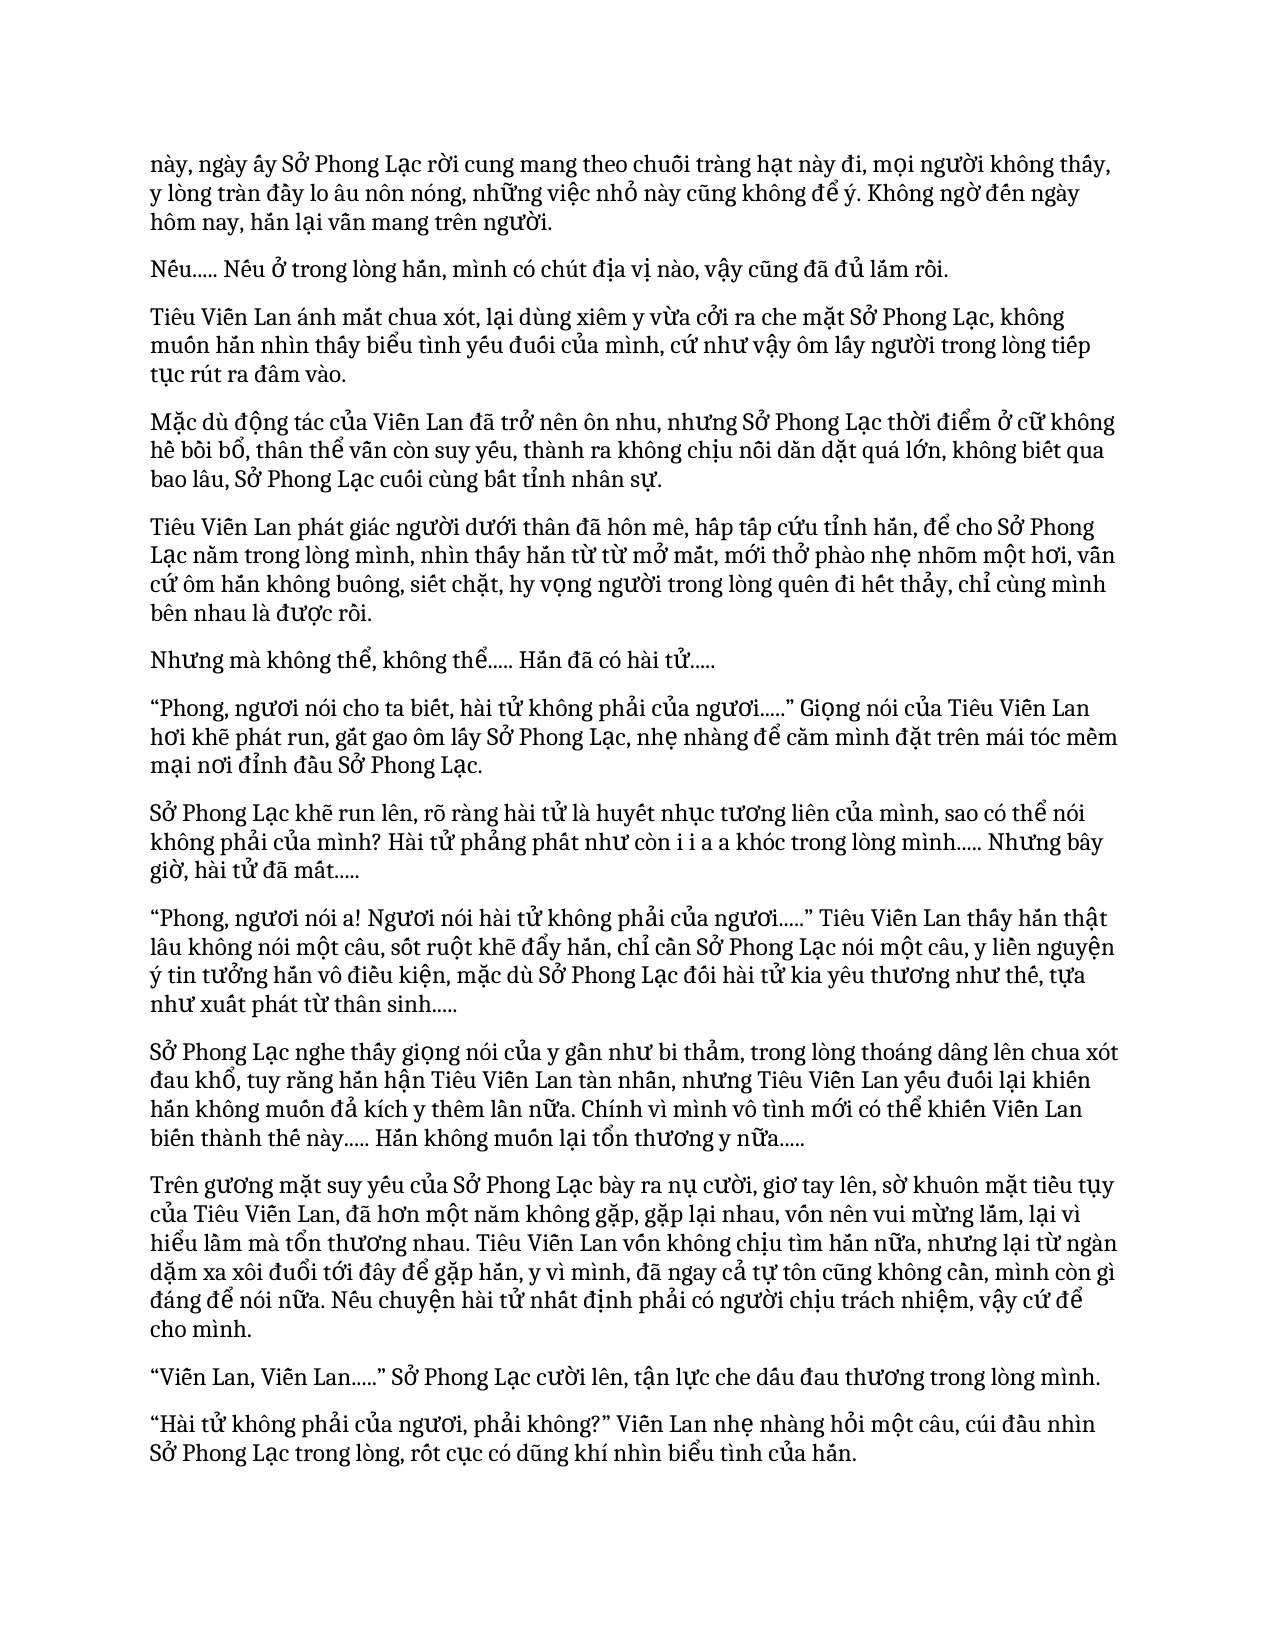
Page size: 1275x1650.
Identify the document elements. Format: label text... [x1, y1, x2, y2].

text “Phong, ngươi nói a! Ngươi nói hài tử không phải của ngươi.....” Tiêu Viễn Lan thấy hắn thật lâu không nói một câu, sốt ruột khẽ đẩy hắn, chỉ cần Sở Phong Lạc nói một câu, y liền nguyện ý tin tưởng hắn vô điều kiện, mặc dù Sở Phong Lạc đối hài tử kia yêu thương như thế, tựa như xuất phát từ thân sinh..... [150, 904, 1125, 1019]
text Trên gương mặt suy yếu của Sở Phong Lạc bày ra nụ cười, giơ tay lên, sờ khuôn mặt tiều tụy của Tiêu Viễn Lan, đã hơn một năm không gặp, gặp lại nhau, vốn nên vui mừng lắm, lại vì hiểu lầm mà tổn thương nhau. Tiêu Viễn Lan vốn không chịu tìm hắn nữa, nhưng lại từ ngàn dặm xa xôi đuổi tới đây để gặp hắn, y vì mình, đã ngay cả tự tôn cũng không cần, mình còn gì đáng để nói nữa. Nếu chuyện hài tử nhất định phải có người chịu trách nhiệm, vậy cứ để cho mình. [150, 1171, 1125, 1344]
text Sở Phong Lạc khẽ run lên, rõ ràng hài tử là huyết nhục tương liên của mình, sao có thể nói không phải của mình? Hài tử phảng phất như còn i i a a khóc trong lòng mình..... Nhưng bây giờ, hài tử đã mất..... [150, 799, 1125, 885]
text Tiêu Viễn Lan ánh mắt chua xót, lại dùng xiêm y vừa cởi ra che mặt Sở Phong Lạc, không muốn hắn nhìn thấy biểu tình yếu đuối của mình, cứ như vậy ôm lấy người trong lòng tiếp tục rút ra đâm vào. [150, 302, 1125, 389]
text Mặc dù động tác của Viễn Lan đã trở nên ôn nhu, nhưng Sở Phong Lạc thời điểm ở cữ không hề bồi bổ, thân thể vẫn còn suy yếu, thành ra không chịu nỗi dằn dặt quá lớn, không biết qua bao lâu, Sở Phong Lạc cuối cùng bất tỉnh nhân sự. [150, 407, 1125, 494]
text Tiêu Viễn Lan phát giác người dưới thân đã hôn mê, hấp tấp cứu tỉnh hắn, để cho Sở Phong Lạc nằm trong lòng mình, nhìn thấy hắn từ từ mở mắt, mới thở phào nhẹ nhõm một hơi, vẫn cứ ôm hắn không buông, siết chặt, hy vọng người trong lòng quên đi hết thảy, chỉ cùng mình bên nhau là được rồi. [150, 512, 1125, 627]
text “Phong, ngươi nói cho ta biết, hài tử không phải của ngươi.....” Giọng nói của Tiêu Viễn Lan hơi khẽ phát run, gắt gao ôm lấy Sở Phong Lạc, nhẹ nhàng để cằm mình đặt trên mái tóc mềm mại nơi đỉnh đầu Sở Phong Lạc. [150, 694, 1125, 780]
text Sở Phong Lạc nghe thấy giọng nói của y gần như bi thảm, trong lòng thoáng dâng lên chua xót đau khổ, tuy rằng hắn hận Tiêu Viễn Lan tàn nhẫn, nhưng Tiêu Viễn Lan yếu đuối lại khiến hắn không muốn đả kích y thêm lần nữa. Chính vì mình vô tình mới có thể khiến Viễn Lan biến thành thế này..... Hắn không muốn lại tổn thương y nữa..... [150, 1037, 1125, 1152]
text “Hài tử không phải của ngươi, phải không?” Viễn Lan nhẹ nhàng hỏi một câu, cúi đầu nhìn Sở Phong Lạc trong lòng, rốt cục có dũng khí nhìn biểu tình của hắn. [150, 1410, 1125, 1467]
text “Viễn Lan, Viễn Lan.....” Sở Phong Lạc cười lên, tận lực che dấu đau thương trong lòng mình. [150, 1362, 1125, 1391]
text Nếu..... Nếu ở trong lòng hắn, mình có chút địa vị nào, vậy cũng đã đủ lắm rồi. [150, 255, 1125, 284]
text Nhưng mà không thể, không thể..... Hắn đã có hài tử..... [150, 646, 1125, 675]
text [150, 150, 1125, 236]
